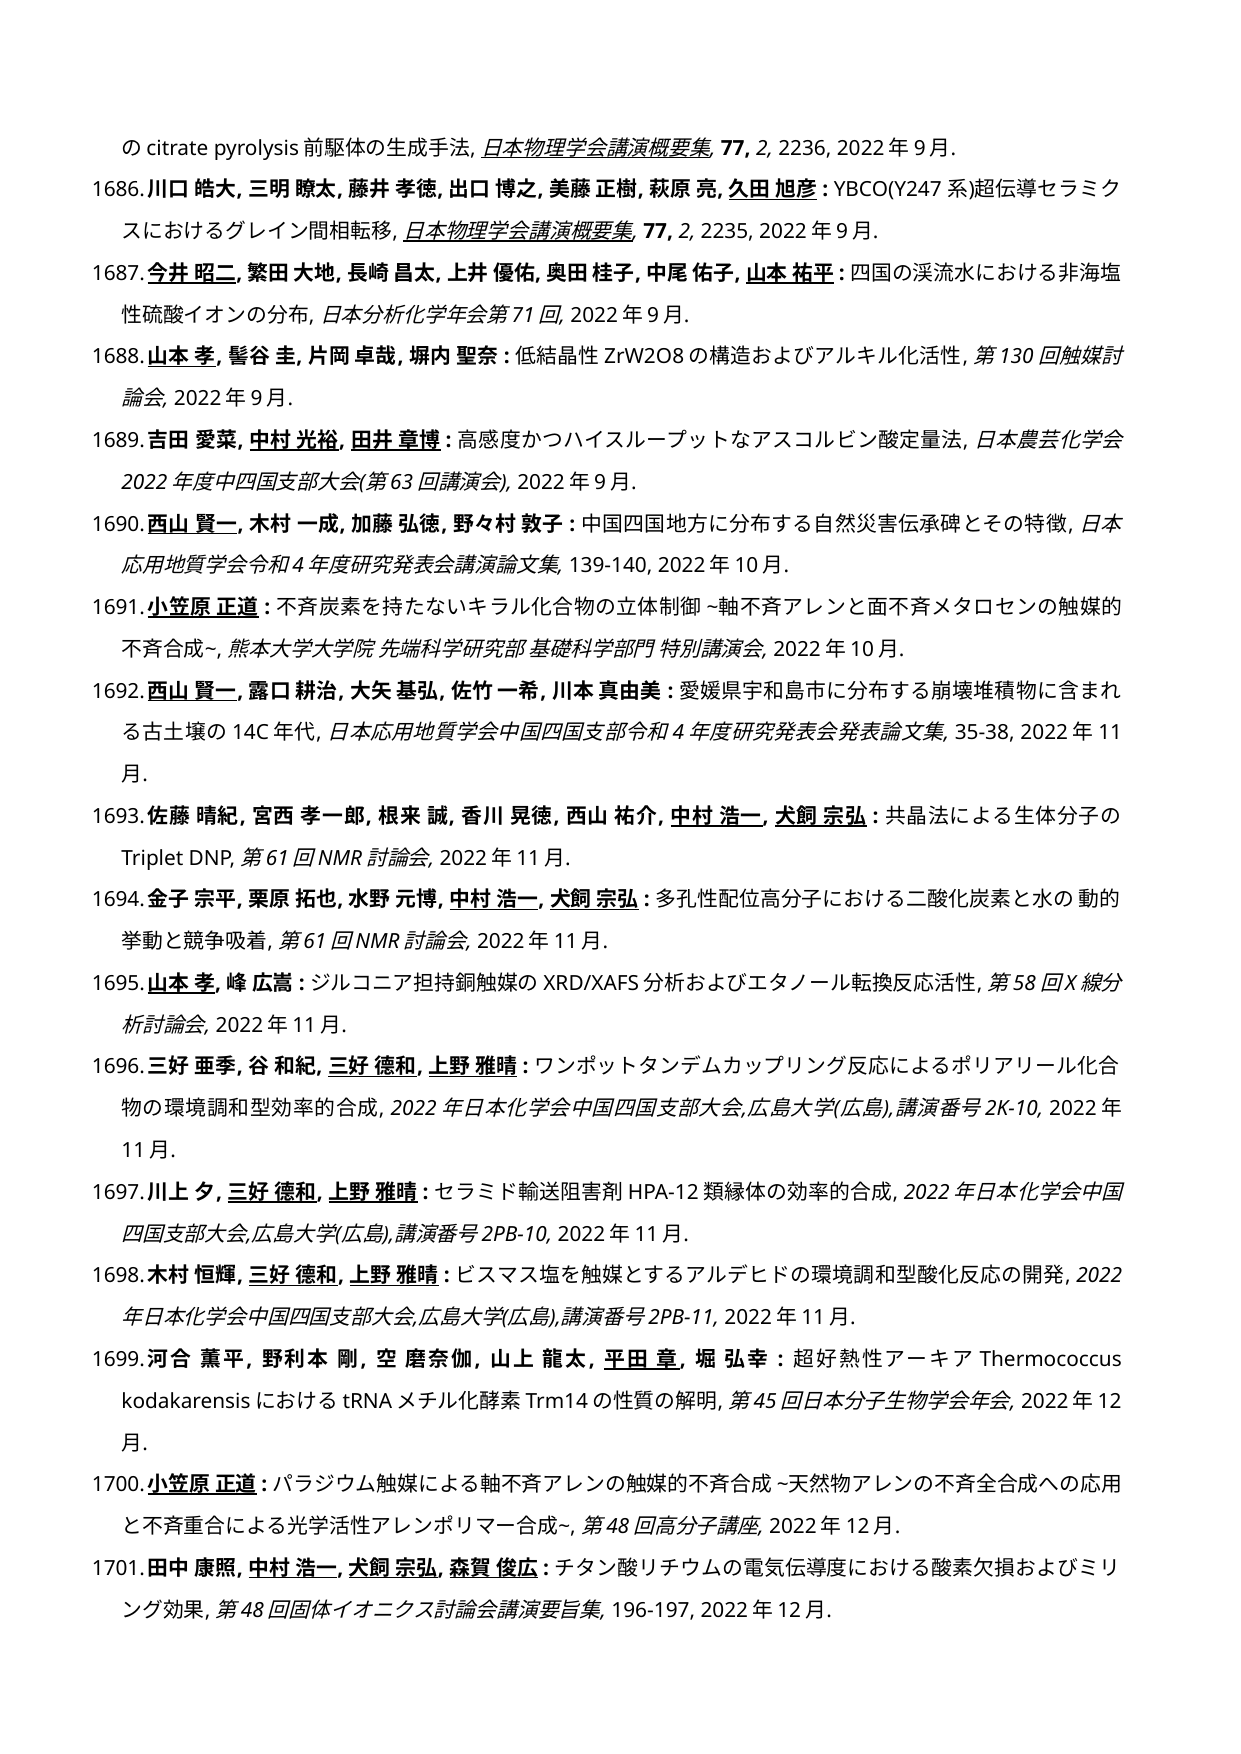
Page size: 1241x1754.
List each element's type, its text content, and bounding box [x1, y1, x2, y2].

list 佐藤 晴紀, 宮西 孝一郎, 根来 誠, 香川 晃徳, 西山 祐介, 中村 浩一, 犬飼 宗弘 : 共晶法による生体分子のTriplet DNP, 第61回NMR討論会, 2022年11月. [92, 793, 1122, 877]
list 山本 孝, 髻谷 圭, 片岡 卓哉, 塀内 聖奈 : 低結晶性ZrW2O8の構造およびアルキル化活性, 第130回触媒討論会, 2022年9月. [92, 334, 1122, 417]
list 小笠原 正道 : パラジウム触媒による軸不斉アレンの触媒的不斉合成 ~天然物アレンの不斉全合成への応用と不斉重合による光学活性アレンポリマー合成~, 第48回高分子講座, 2022年12月. [92, 1462, 1122, 1545]
list 小笠原 正道 : 不斉炭素を持たないキラル化合物の立体制御 ~軸不斉アレンと面不斉メタロセンの触媒的不斉合成~, 熊本大学大学院 先端科学研究部 基礎科学部門 特別講演会, 2022年10月. [92, 584, 1122, 668]
list 木村 恒輝, 三好 德和, 上野 雅晴 : ビスマス塩を触媒とするアルデヒドの環境調和型酸化反応の開発, 2022年日本化学会中国四国支部大会,広島大学(広島),講演番号2PB-11, 2022年11月. [92, 1253, 1122, 1336]
list 三好 亜季, 谷 和紀, 三好 德和, 上野 雅晴 : ワンポットタンデムカップリング反応によるポリアリール化合物の環境調和型効率的合成, 2022年日本化学会中国四国支部大会,広島大学(広島),講演番号2K-10, 2022年11月. [92, 1044, 1122, 1169]
list 西山 賢一, 露口 耕治, 大矢 基弘, 佐竹 一希, 川本 真由美 : 愛媛県宇和島市に分布する崩壊堆積物に含まれる古土壌の14C年代, 日本応用地質学会中国四国支部令和4年度研究発表会発表論文集, 35-38, 2022年11月. [92, 668, 1122, 793]
list 川上 夕, 三好 德和, 上野 雅晴 : セラミド輸送阻害剤HPA-12類縁体の効率的合成, 2022年日本化学会中国四国支部大会,広島大学(広島),講演番号2PB-10, 2022年11月. [92, 1169, 1122, 1253]
list 西山 賢一, 木村 一成, 加藤 弘徳, 野々村 敦子 : 中国四国地方に分布する自然災害伝承碑とその特徴, 日本応用地質学会令和4年度研究発表会講演論文集, 139-140, 2022年10月. [92, 501, 1122, 584]
list 河合 薫平, 野利本 剛, 空 磨奈伽, 山上 龍太, 平田 章, 堀 弘幸 : 超好熱性アーキアThermococcus kodakarensisにおけるtRNAメチル化酵素Trm14の性質の解明, 第45回日本分子生物学会年会, 2022年12月. [92, 1336, 1122, 1462]
list 吉田 愛菜, 中村 光裕, 田井 章博 : 高感度かつハイスループットなアスコルビン酸定量法, 日本農芸化学会2022年度中四国支部大会(第63回講演会), 2022年9月. [92, 417, 1122, 501]
list 川口 皓大, 三明 瞭太, 藤井 孝徳, 出口 博之, 美藤 正樹, 萩原 亮, 久田 旭彦 : YBCO(Y247 系)超伝導セラミクスにおけるグレイン間相転移, 日本物理学会講演概要集, 77, 2, 2235, 2022年9月. [92, 167, 1122, 250]
list 金子 宗平, 栗原 拓也, 水野 元博, 中村 浩一, 犬飼 宗弘 : 多孔性配位高分子における二酸化炭素と水の 動的挙動と競争吸着, 第61回NMR討論会, 2022年11月. [92, 877, 1122, 961]
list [92, 125, 1122, 167]
list 今井 昭二, 繁田 大地, 長崎 昌太, 上井 優佑, 奥田 桂子, 中尾 佑子, 山本 祐平 : 四国の渓流水における非海塩性硫酸イオンの分布, 日本分析化学年会第71回, 2022年9月. [92, 250, 1122, 334]
list 田中 康照, 中村 浩一, 犬飼 宗弘, 森賀 俊広 : チタン酸リチウムの電気伝導度における酸素欠損およびミリング効果, 第48回固体イオニクス討論会講演要旨集, 196-197, 2022年12月. [92, 1545, 1122, 1629]
list 山本 孝, 峰 広嵩 : ジルコニア担持銅触媒のXRD/XAFS分析およびエタノール転換反応活性, 第58回X線分析討論会, 2022年11月. [92, 961, 1122, 1044]
